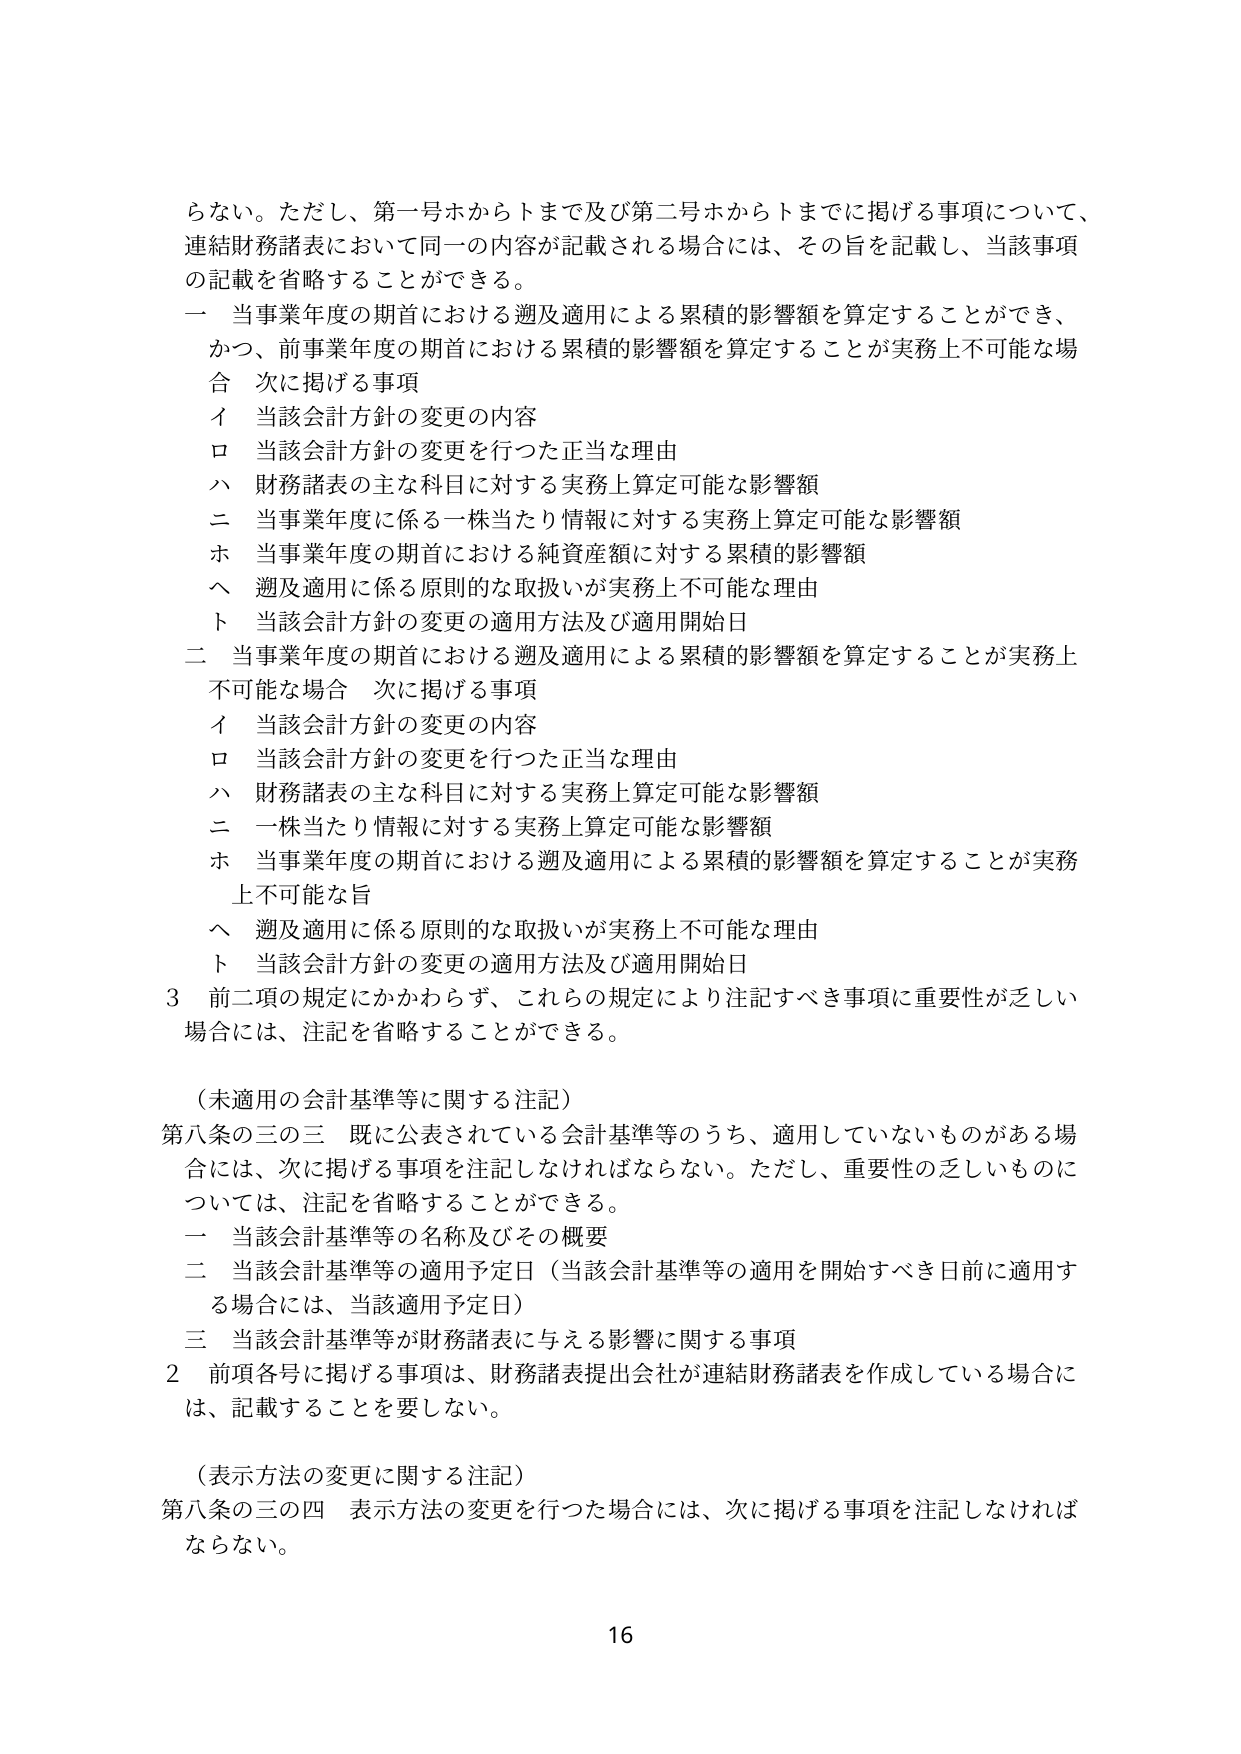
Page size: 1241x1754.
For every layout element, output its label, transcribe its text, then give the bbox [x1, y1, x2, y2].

text イ 当該会計方針の変更の内容 [207, 706, 1079, 740]
text 第八条の三の三 既に公表されている会計基準等のうち、適用していないものがある場合には、次に掲げる事項を注記しなければならない。ただし、重要性の乏しいものについては、注記を省略することができる。 [161, 1116, 1079, 1219]
text イ 当該会計方針の変更の内容 [207, 399, 1079, 433]
text ハ 財務諸表の主な科目に対する実務上算定可能な影響額 [207, 774, 1079, 809]
text 三 当該会計基準等が財務諸表に与える影響に関する事項 [184, 1321, 1079, 1355]
text ２ 前項各号に掲げる事項は、財務諸表提出会社が連結財務諸表を作成している場合には、記載することを要しない。 [161, 1355, 1079, 1424]
text ３ 前二項の規定にかかわらず、これらの規定により注記すべき事項に重要性が乏しい場合には、注記を省略することができる。 [161, 979, 1079, 1048]
text 一 当事業年度の期首における遡及適用による累積的影響額を算定することができ、かつ、前事業年度の期首における累積的影響額を算定することが実務上不可能な場合 次に掲げる事項 [184, 296, 1079, 399]
text ヘ 遡及適用に係る原則的な取扱いが実務上不可能な理由 [207, 569, 1079, 604]
text ハ 財務諸表の主な科目に対する実務上算定可能な影響額 [207, 467, 1079, 501]
text ニ 当事業年度に係る一株当たり情報に対する実務上算定可能な影響額 [207, 501, 1079, 535]
text ホ 当事業年度の期首における遡及適用による累積的影響額を算定することが実務上不可能な旨 [207, 843, 1079, 911]
text ロ 当該会計方針の変更を行つた正当な理由 [207, 740, 1079, 774]
text ニ 一株当たり情報に対する実務上算定可能な影響額 [207, 809, 1079, 843]
text ロ 当該会計方針の変更を行つた正当な理由 [207, 433, 1079, 467]
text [161, 194, 1079, 296]
text ヘ 遡及適用に係る原則的な取扱いが実務上不可能な理由 [207, 911, 1079, 945]
text （表示方法の変更に関する注記） [184, 1458, 1079, 1492]
text 二 当該会計基準等の適用予定日（当該会計基準等の適用を開始すべき日前に適用する場合には、当該適用予定日） [184, 1253, 1079, 1321]
text 第八条の三の四 表示方法の変更を行つた場合には、次に掲げる事項を注記しなければならない。 [161, 1492, 1079, 1560]
text 一 当該会計基準等の名称及びその概要 [184, 1219, 1079, 1253]
text ト 当該会計方針の変更の適用方法及び適用開始日 [207, 604, 1079, 638]
text ホ 当事業年度の期首における純資産額に対する累積的影響額 [207, 535, 1079, 569]
text 二 当事業年度の期首における遡及適用による累積的影響額を算定することが実務上不可能な場合 次に掲げる事項 [184, 638, 1079, 706]
text ト 当該会計方針の変更の適用方法及び適用開始日 [207, 945, 1079, 979]
text （未適用の会計基準等に関する注記） [184, 1082, 1079, 1116]
